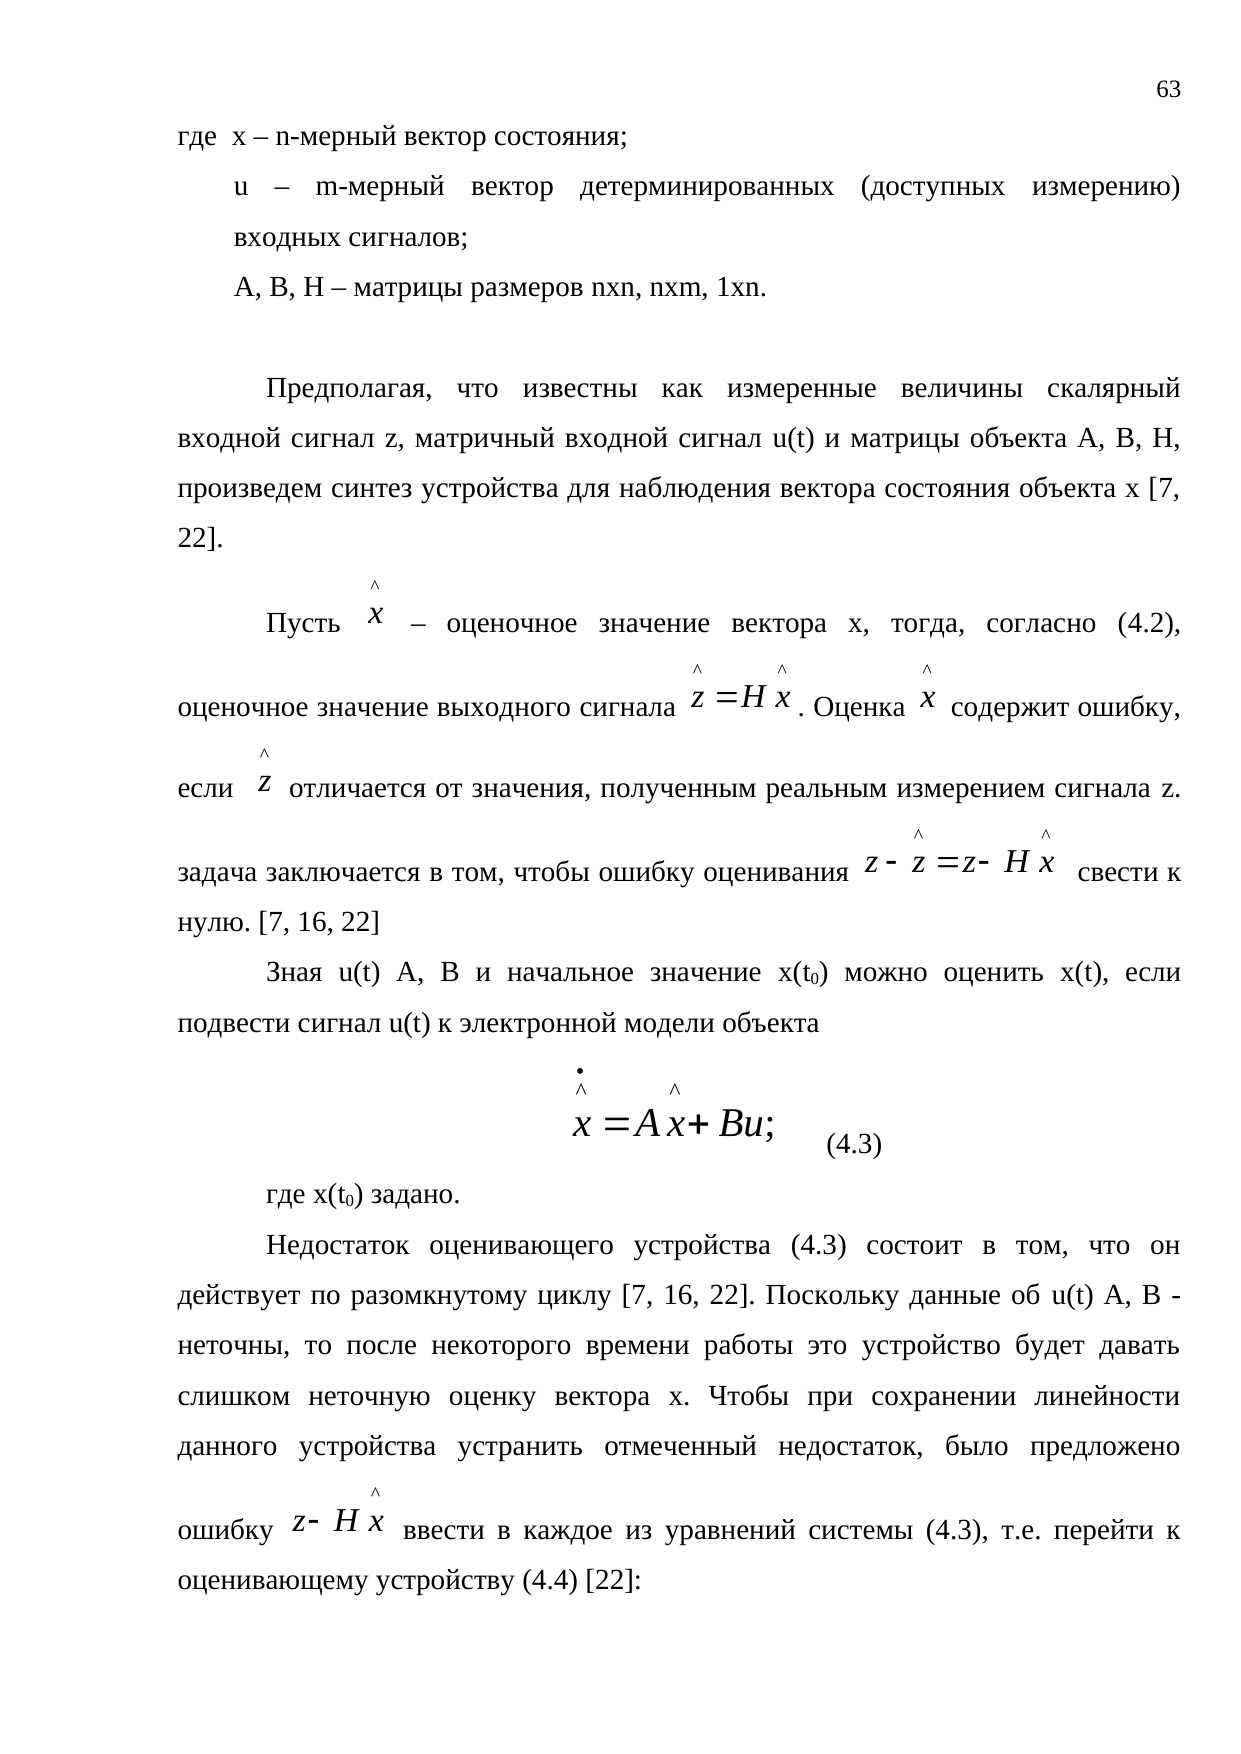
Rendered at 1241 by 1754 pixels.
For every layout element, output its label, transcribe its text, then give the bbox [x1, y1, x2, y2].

text Предполагая, что известны как измеренные величины скалярный входной сигнал z, матричный входной сигнал u(t) и матрицы объекта А, В, Н, произведем синтез устройства для наблюдения вектора состояния объекта х [7, 22]. [177, 370, 1181, 554]
text А, В, Н – матрицы размеров nxn, nxm, 1xn. [177, 269, 1181, 303]
text (4.3) [177, 1055, 1181, 1160]
text где х – n-мерный вектор состояния; [177, 118, 1181, 152]
text u – m-мерный вектор детерминированных (доступных измерению) входных сигналов; [233, 168, 1181, 252]
text Недостаток оценивающего устройства (4.3) состоит в том, что он действует по разомкнутому циклу [7, 16, 22]. Поскольку данные об u(t) А, В - неточны, то после некоторого времени работы это устройство будет давать слишком неточную оценку вектора х. Чтобы при сохранении линейности данного устройства устранить отмеченный недостаток, было предложено ошибку ввести в каждое из уравнений системы (4.3), т.е. перейти к оценивающему устройству (4.4) [22]: [177, 1227, 1181, 1596]
text Пусть – оценочное значение вектора х, тогда, согласно (4.2), оценочное значение выходного сигнала . Оценка содержит ошибку, если отличается от значения, полученным реальным измерением сигнала z. задача заключается в том, чтобы ошибку оценивания свести к нулю. [7, 16, 22] [177, 571, 1181, 938]
text Зная u(t) А, В и начальное значение x(t0) можно оценить x(t), если подвести сигнал u(t) к электронной модели объекта [177, 954, 1181, 1038]
text где x(t0) задано. [177, 1177, 1181, 1210]
